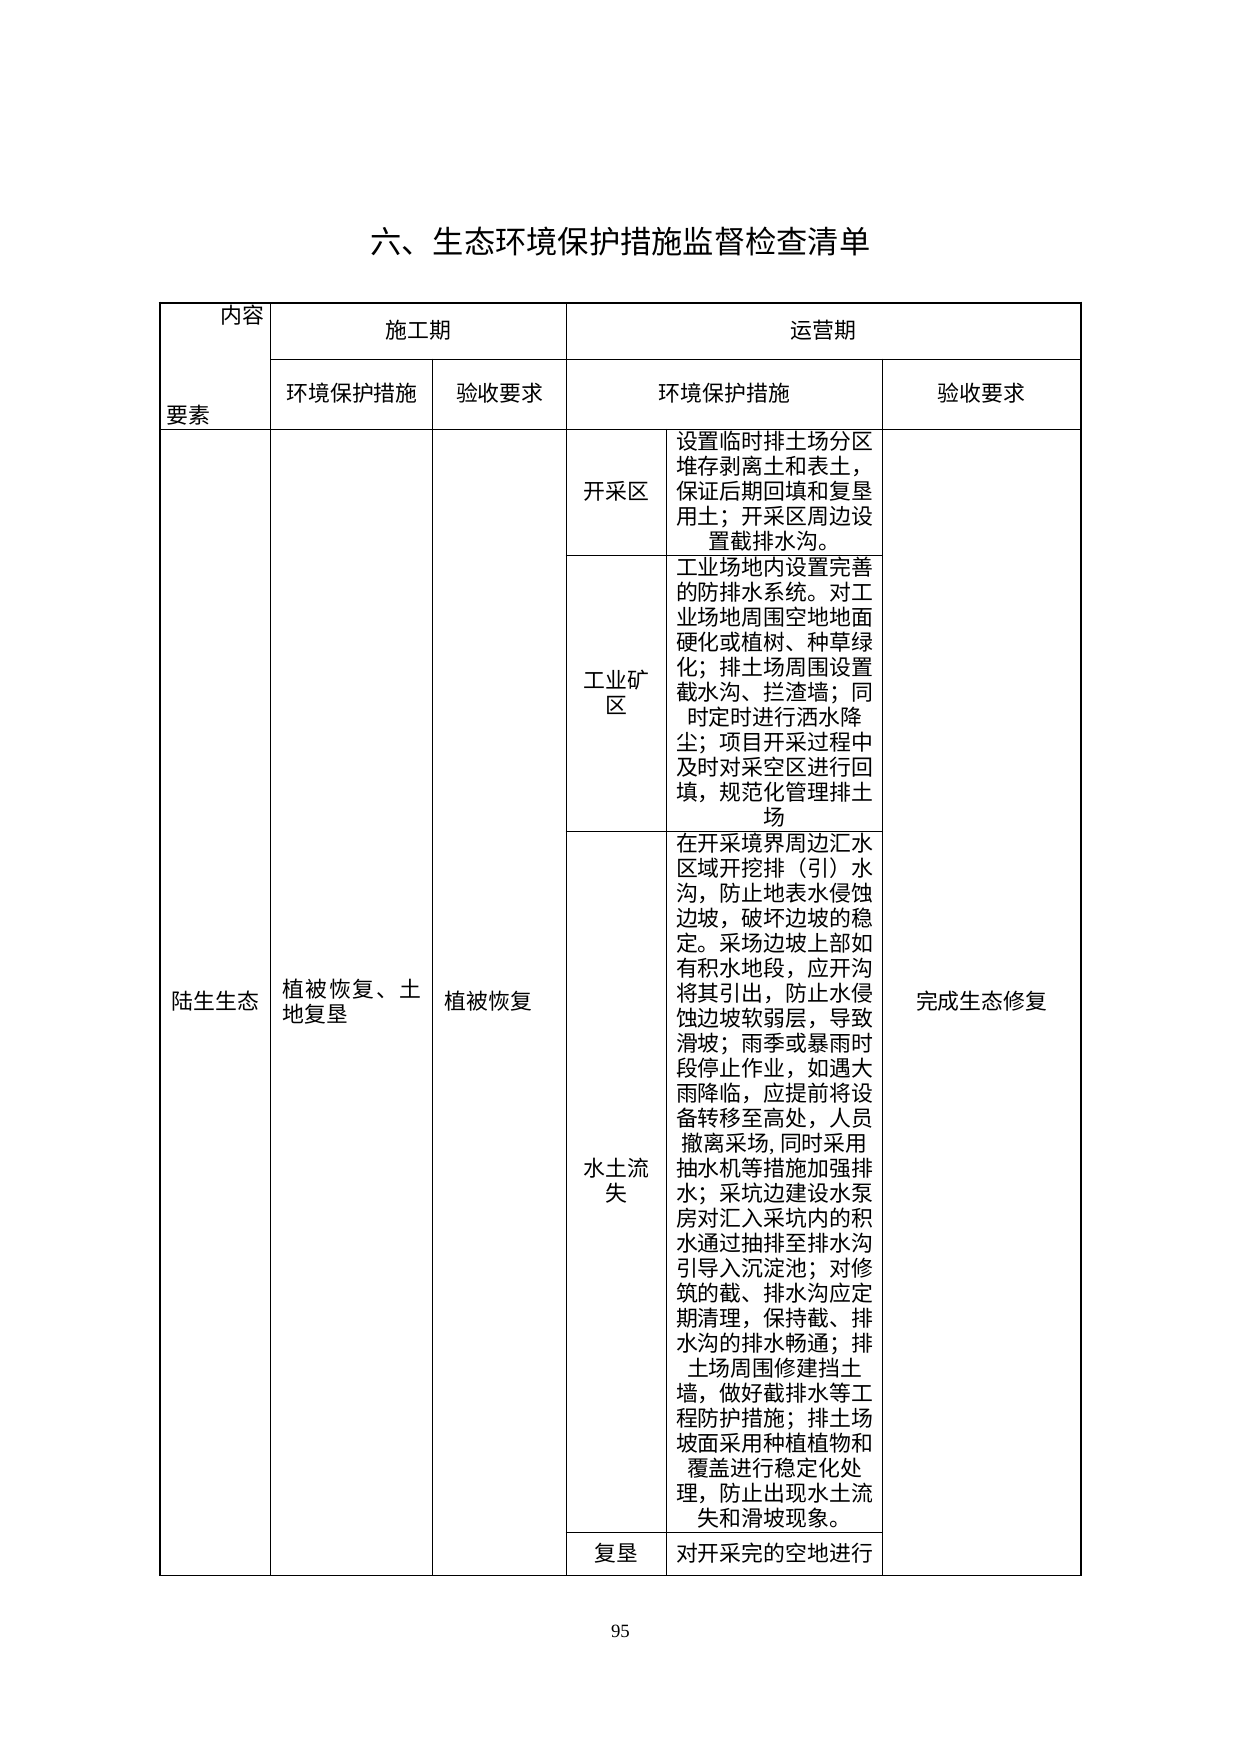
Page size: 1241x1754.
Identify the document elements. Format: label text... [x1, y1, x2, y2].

table_cell 验收要求 [433, 360, 566, 429]
table_cell 植被恢复 [433, 430, 566, 1575]
table_cell 植被恢复、土地复垦 [271, 430, 432, 1575]
table_cell 水土流失 [567, 832, 666, 1532]
table_cell 工业矿区 [567, 556, 666, 831]
table_header 内容 要素 [161, 304, 270, 429]
table_cell 环境保护措施 [567, 360, 882, 429]
table_cell 复垦 [567, 1533, 666, 1575]
table_cell 陆生生态 [161, 430, 270, 1575]
table_header 运营期 [567, 304, 1080, 358]
table_cell 环境保护措施 [271, 360, 432, 429]
table_cell 开采区 [567, 430, 666, 555]
table_cell 工业场地内设置完善的防排水系统。对工业场地周围空地地面硬化或植树、种草绿化；排土场周围设置截水沟、拦渣墙；同时定时进行洒水降尘；项目开采过程中及时对采空区进行回填，规范化管理排土场 [667, 556, 882, 831]
table_cell 验收要求 [883, 360, 1080, 429]
table_cell 设置临时排土场分区堆存剥离土和表土，保证后期回填和复垦用土；开采区周边设置截排水沟。 [667, 430, 882, 555]
table_cell 完成生态修复 [883, 430, 1080, 1575]
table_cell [667, 1533, 882, 1575]
text 六、生态环境保护措施监督检查清单 [159, 207, 1081, 272]
table_header 施工期 [271, 304, 566, 358]
table_cell 在开采境界周边汇水区域开挖排（引）水沟，防止地表水侵蚀边坡，破坏边坡的稳定。采场边坡上部如有积水地段，应开沟将其引出，防止水侵蚀边坡软弱层，导致滑坡；雨季或暴雨时段停止作业，如遇大雨降临，应提前将设备转移至高处，人员撤离采场, 同时采用抽水机等措施加强排水；采坑边建设水泵房对汇入采坑内的积水通过抽排至排水沟引导入沉淀池；对修筑的截、排水沟应定期清理，保持截、排水沟的排水畅通；排土场周围修建挡土墙，做好截排水等工程防护措施；排土场坡面采用种植植物和覆盖进行稳定化处理，防止出现水土流失和滑坡现象。 [667, 832, 882, 1532]
